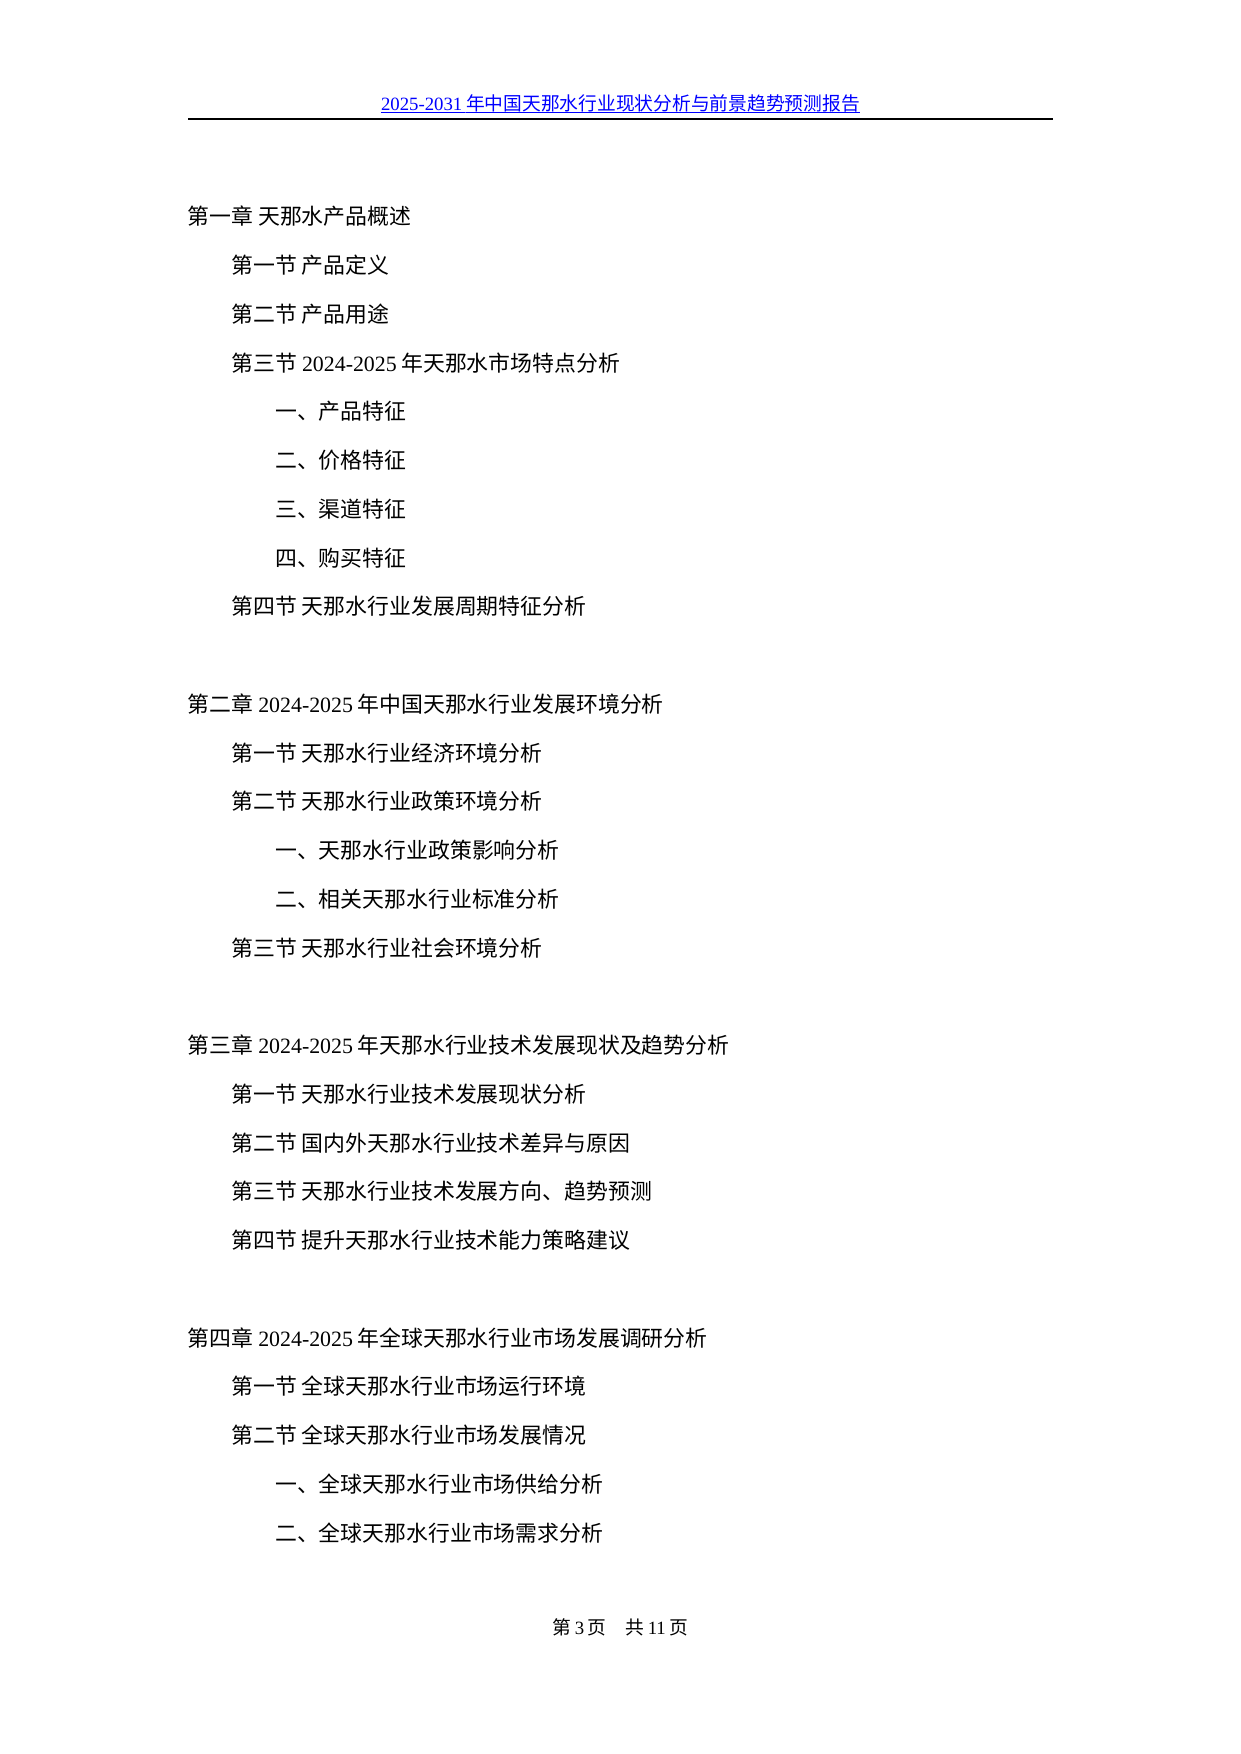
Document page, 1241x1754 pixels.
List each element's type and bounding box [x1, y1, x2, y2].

text [187, 150, 1053, 1548]
